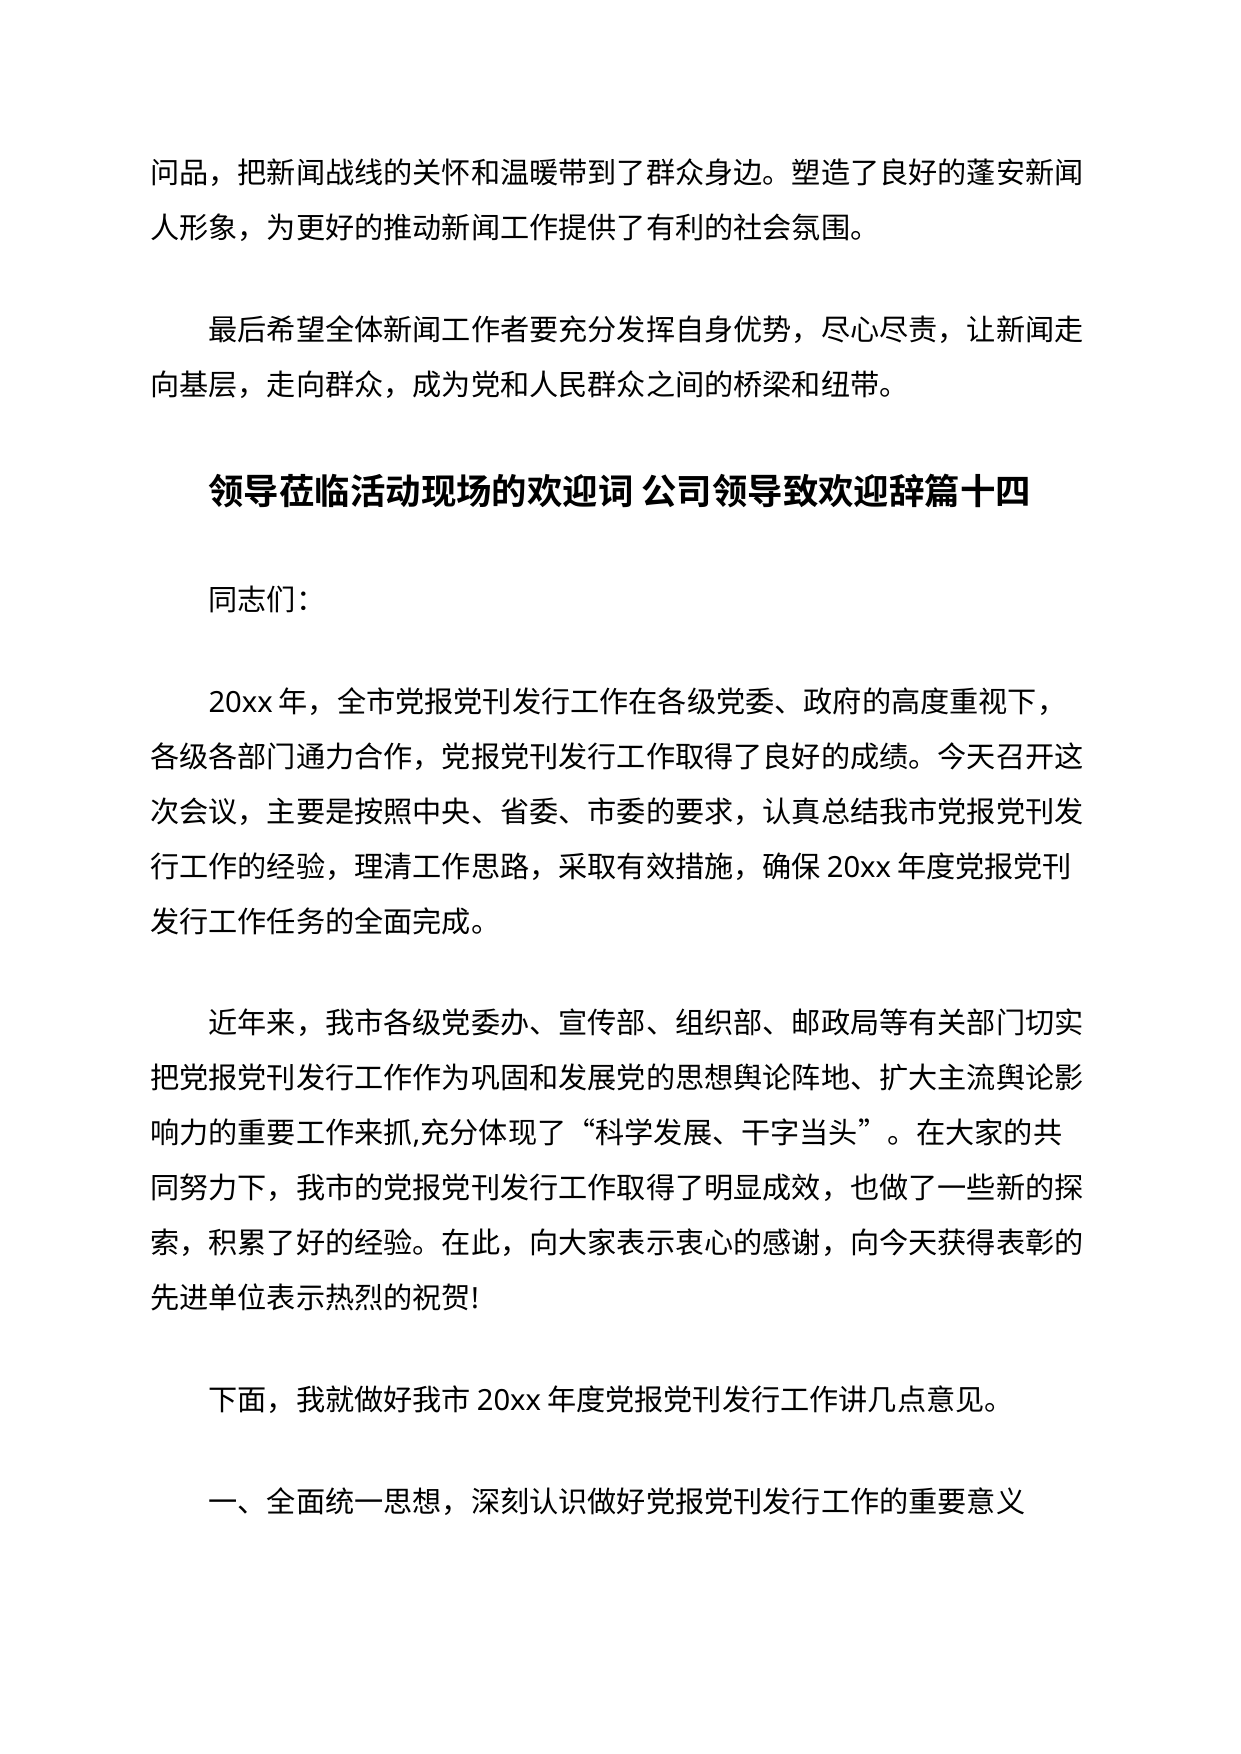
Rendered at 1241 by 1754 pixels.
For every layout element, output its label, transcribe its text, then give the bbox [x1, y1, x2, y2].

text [150, 150, 1090, 247]
text 20xx年，全市党报党刊发行工作在各级党委、政府的高度重视下，各级各部门通力合作，党报党刊发行工作取得了良好的成绩。今天召开这次会议，主要是按照中央、省委、市委的要求，认真总结我市党报党刊发行工作的经验，理清工作思路，采取有效措施，确保20xx年度党报党刊发行工作任务的全面完成。 [150, 678, 1090, 941]
text 一、全面统一思想，深刻认识做好党报党刊发行工作的重要意义 [150, 1479, 1090, 1521]
text 同志们： [150, 577, 1090, 619]
text 近年来，我市各级党委办、宣传部、组织部、邮政局等有关部门切实把党报党刊发行工作作为巩固和发展党的思想舆论阵地、扩大主流舆论影响力的重要工作来抓,充分体现了“科学发展、干字当头”。在大家的共同努力下，我市的党报党刊发行工作取得了明显成效，也做了一些新的探索，积累了好的经验。在此，向大家表示衷心的感谢，向今天获得表彰的先进单位表示热烈的祝贺! [150, 1000, 1090, 1317]
text 领导莅临活动现场的欢迎词 公司领导致欢迎辞篇十四 [150, 463, 1090, 514]
text 下面，我就做好我市20xx年度党报党刊发行工作讲几点意见。 [150, 1377, 1090, 1419]
text 最后希望全体新闻工作者要充分发挥自身优势，尽心尽责，让新闻走向基层，走向群众，成为党和人民群众之间的桥梁和纽带。 [150, 307, 1090, 404]
